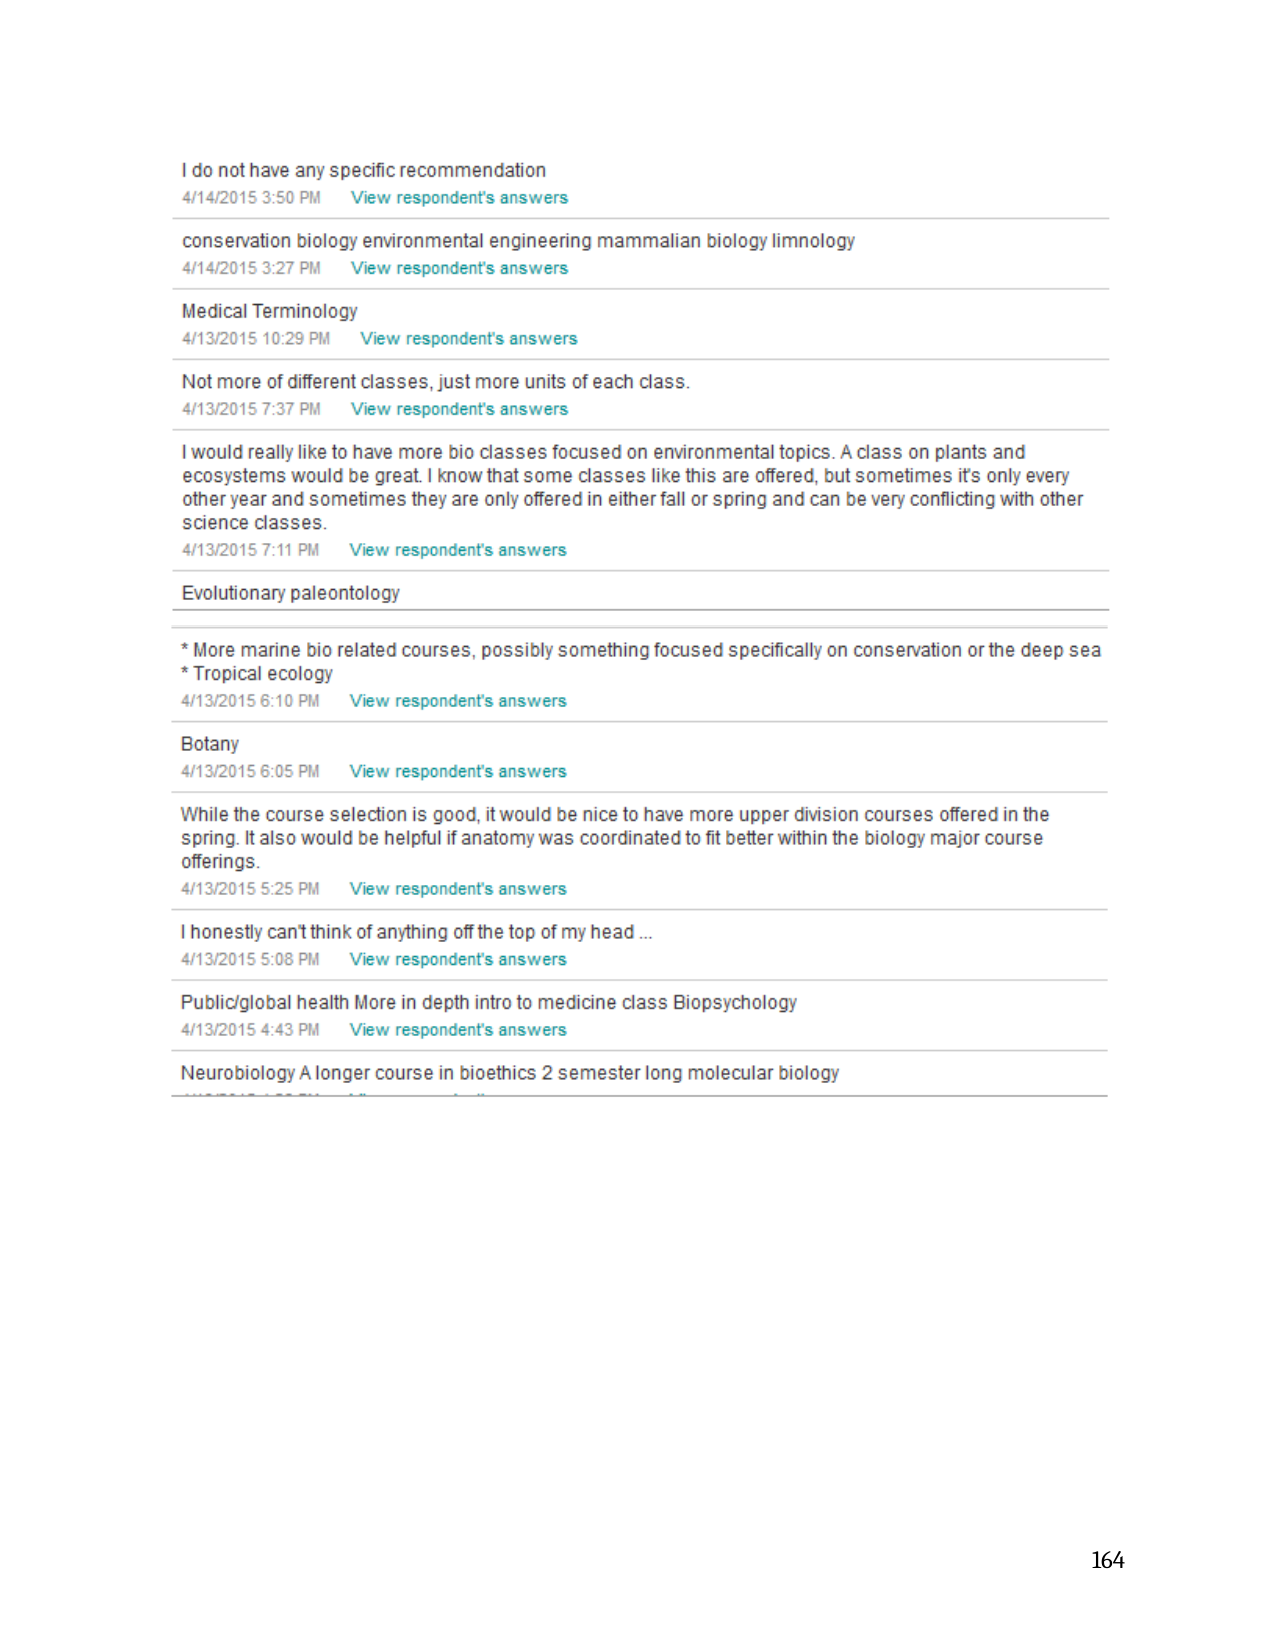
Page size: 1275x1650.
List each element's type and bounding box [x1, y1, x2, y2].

picture [165, 150, 1110, 1108]
